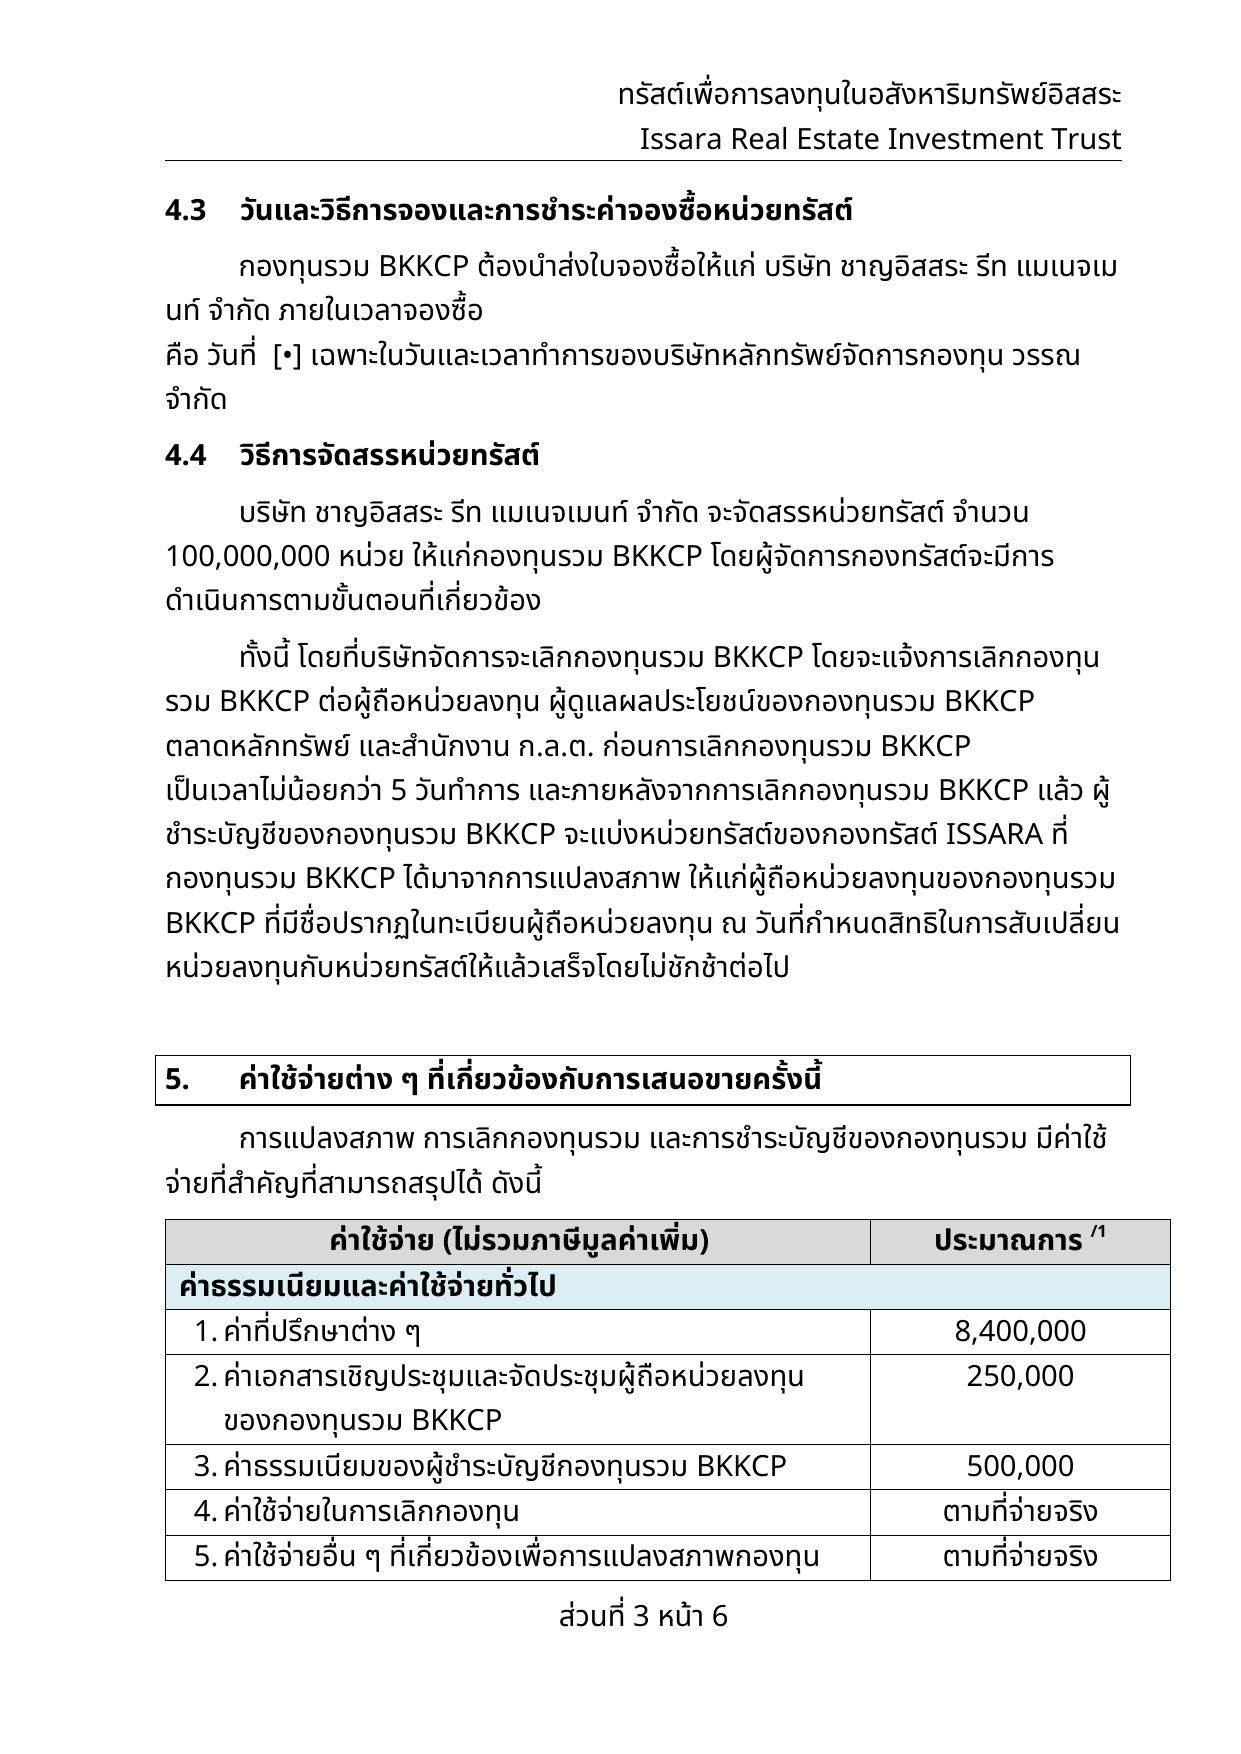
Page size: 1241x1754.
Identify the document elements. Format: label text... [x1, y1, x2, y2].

table_cell 8,400,000 [871, 1310, 1170, 1354]
subtitle วิธีการจัดสรรหน่วยทรัสต์ [165, 435, 1122, 479]
table_cell ค่าธรรมเนียมของผู้ชำระบัญชีกองทุนรวม BKKCP [166, 1445, 870, 1489]
table_cell ค่าธรรมเนียมและค่าใช้จ่ายทั่วไป [166, 1265, 1170, 1309]
text ทั้งนี้ โดยที่บริษัทจัดการจะเลิกกองทุนรวม BKKCP โดยจะแจ้งการเลิกกองทุนรวม BKKCP ต่อผู้ถือหน่วยลงทุน ผู้ดูแลผลประโยชน์ของกองทุนรวม BKKCP ตลาดหลักทรัพย์ และสำนักงาน ก.ล.ต. ก่อนการเลิกกองทุนรวม BKKCP เป็นเวลาไม่น้อยกว่า 5 วันทำการ และภายหลังจากการเลิกกองทุนรวม BKKCP แล้ว ผู้ชำระบัญชีของกองทุนรวม BKKCP จะแบ่งหน่วยทรัสต์ของกองทรัสต์ ISSARA ที่กองทุนรวม BKKCP ได้มาจากการแปลงสภาพ ให้แก่ผู้ถือหน่วยลงทุนของกองทุนรวม BKKCP ที่มีชื่อปรากฏในทะเบียนผู้ถือหน่วยลงทุน ณ วันที่กำหนดสิทธิในการสับเปลี่ยนหน่วยลงทุนกับหน่วยทรัสต์ให้แล้วเสร็จโดยไม่ชักช้าต่อไป [165, 636, 1122, 990]
table_cell ตามที่จ่ายจริง [871, 1536, 1170, 1580]
table_cell ค่าใช้จ่ายในการเลิกกองทุน [166, 1490, 870, 1534]
text บริษัท ชาญอิสสระ รีท แมเนจเมนท์ จำกัด จะจัดสรรหน่วยทรัสต์ จำนวน 100,000,000 หน่วย ให้แก่กองทุนรวม BKKCP โดยผู้จัดการกองทรัสต์จะมีการดำเนินการตามขั้นตอนที่เกี่ยวข้อง [165, 491, 1122, 624]
subtitle วันและวิธีการจองและการชำระค่าจองซื้อหน่วยทรัสต์ [165, 189, 1122, 233]
table_cell 500,000 [871, 1445, 1170, 1489]
table_header ค่าใช้จ่าย (ไม่รวมภาษีมูลค่าเพิ่ม) [166, 1220, 870, 1264]
table_cell ค่าเอกสารเชิญประชุมและจัดประชุมผู้ถือหน่วยลงทุนของกองทุนรวม BKKCP [166, 1355, 870, 1444]
table_cell ค่าที่ปรึกษาต่าง ๆ [166, 1310, 870, 1354]
subtitle ค่าใช้จ่ายต่าง ๆ ที่เกี่ยวข้องกับการเสนอขายครั้งนี้ [156, 1056, 1130, 1104]
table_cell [166, 1536, 870, 1580]
text การแปลงสภาพ การเลิกกองทุนรวม และการชำระบัญชีของกองทุนรวม มีค่าใช้จ่ายที่สำคัญที่สามารถสรุปได้ ดังนี้ [165, 1118, 1122, 1206]
table_header ประมาณการ /1 [871, 1220, 1170, 1264]
text กองทุนรวม BKKCP ต้องนำส่งใบจองซื้อให้แก่ บริษัท ชาญอิสสระ รีท แมเนจเมนท์ จำกัด ภายในเวลาจองซื้อ คือ วันที่ [•] เฉพาะในวันและเวลาทำการของบริษัทหลักทรัพย์จัดการกองทุน วรรณ จำกัด [165, 246, 1122, 422]
table_cell 250,000 [871, 1355, 1170, 1444]
table_cell ตามที่จ่ายจริง [871, 1490, 1170, 1534]
